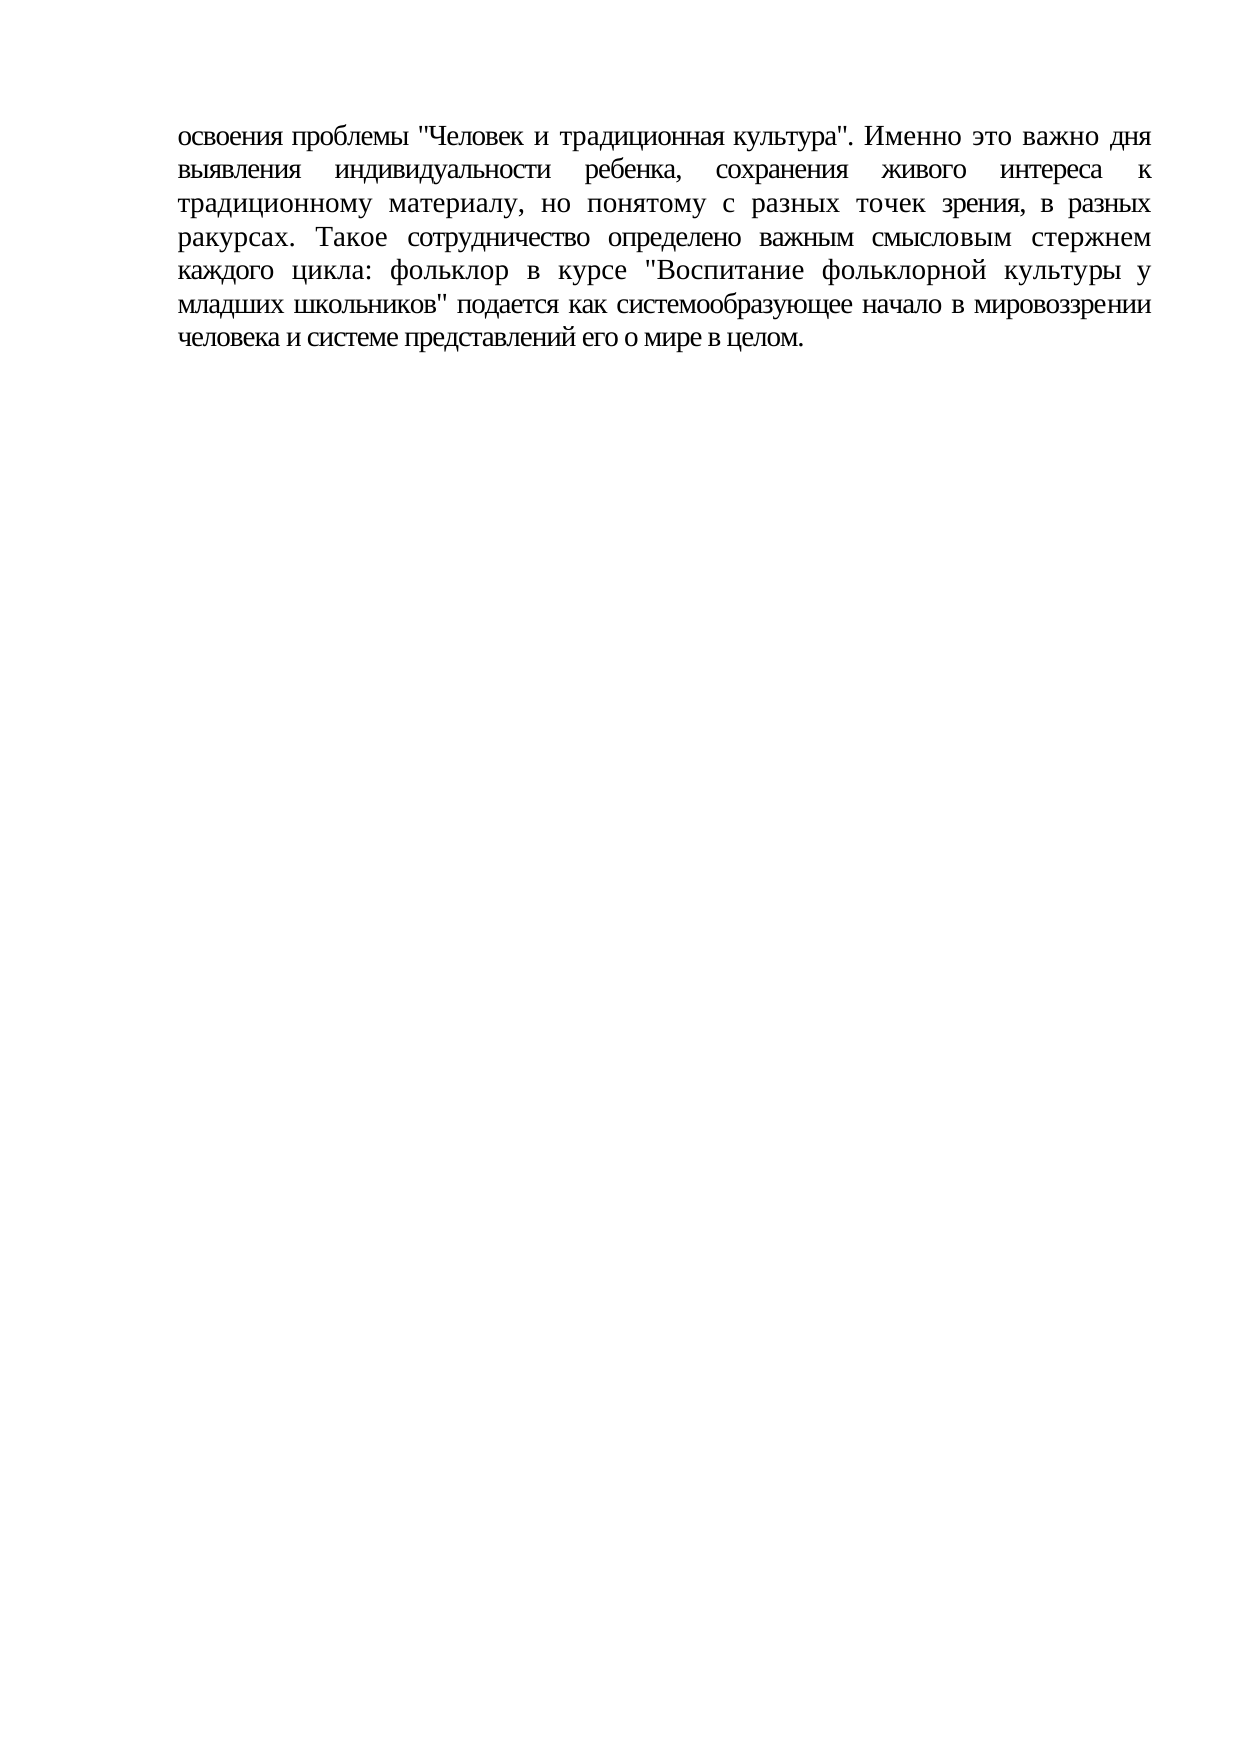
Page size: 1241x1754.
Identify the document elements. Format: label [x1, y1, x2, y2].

text [177, 118, 1152, 353]
